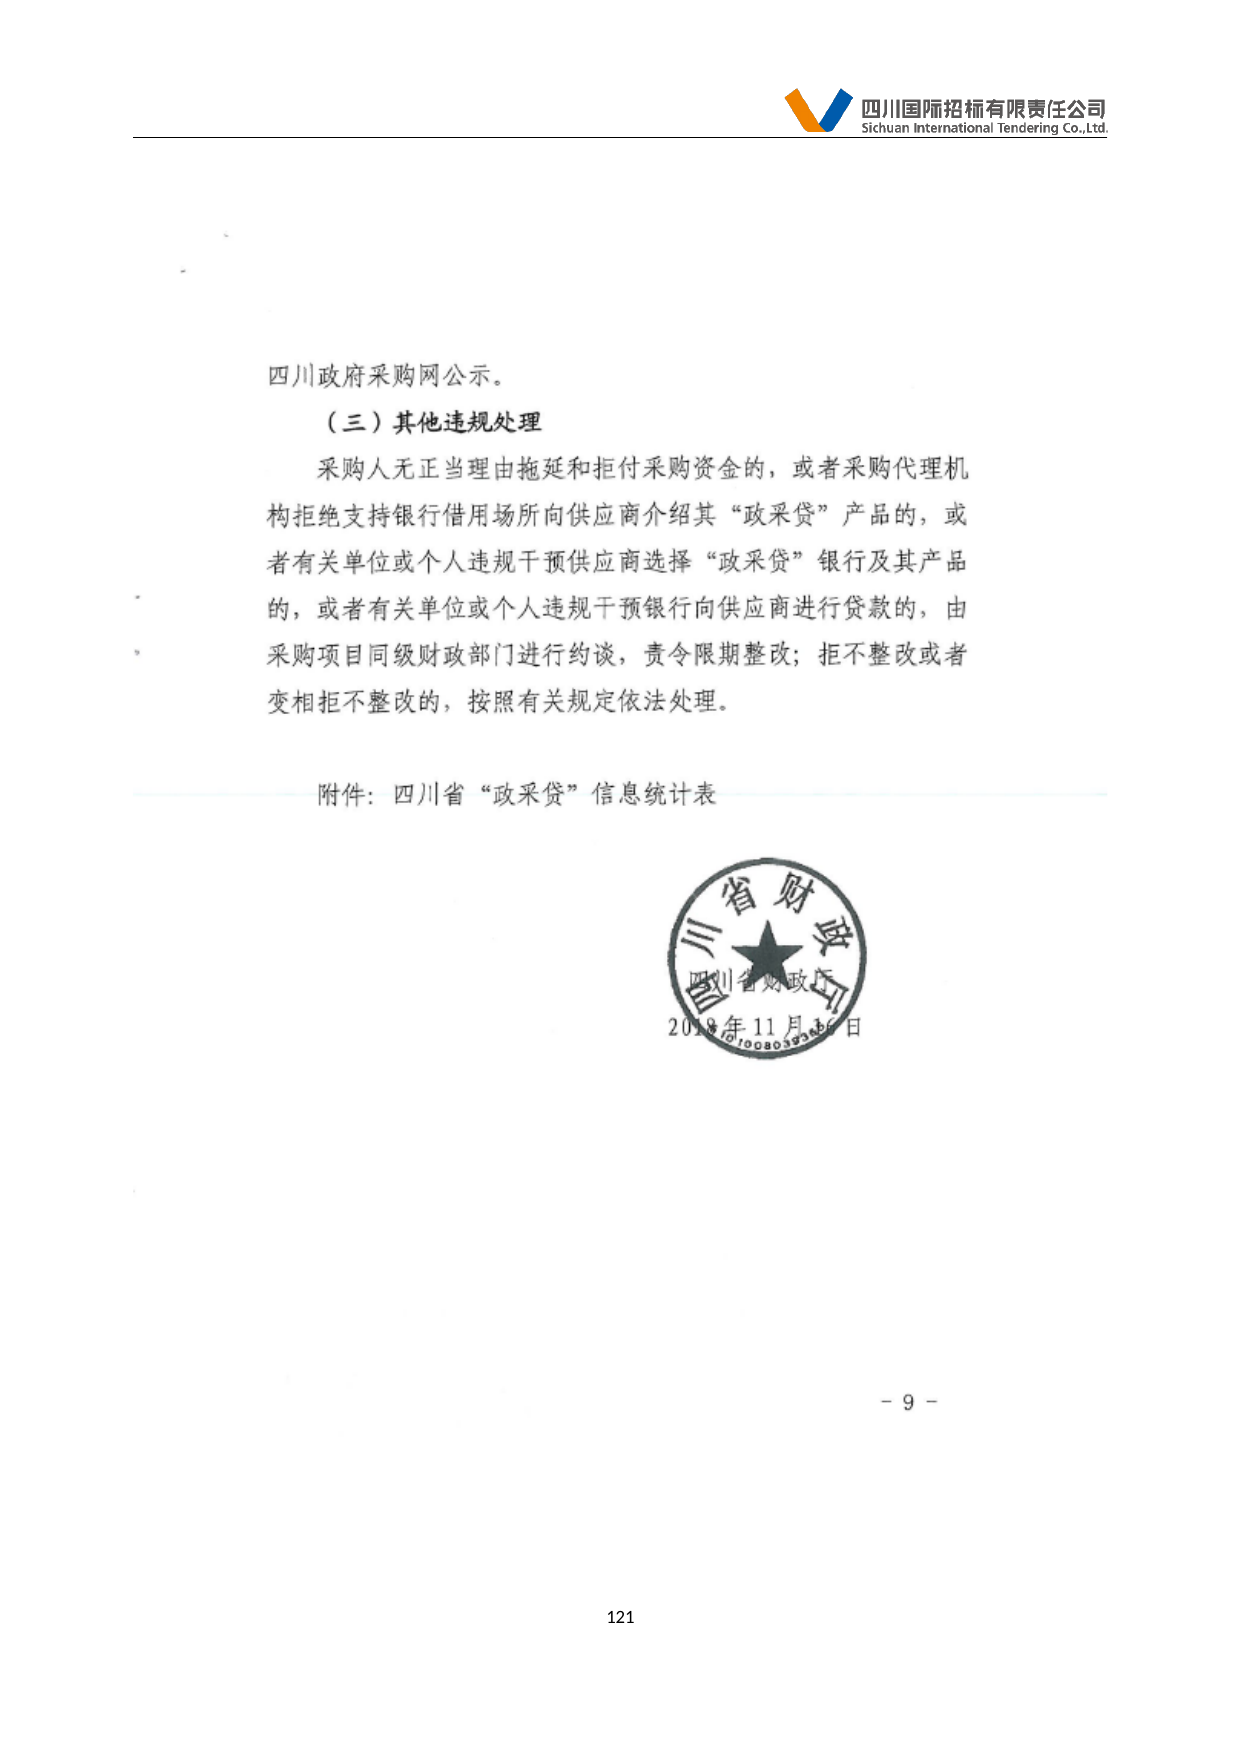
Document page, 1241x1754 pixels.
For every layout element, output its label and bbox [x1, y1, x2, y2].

picture [784, 88, 1108, 135]
picture [132, 166, 1108, 1493]
